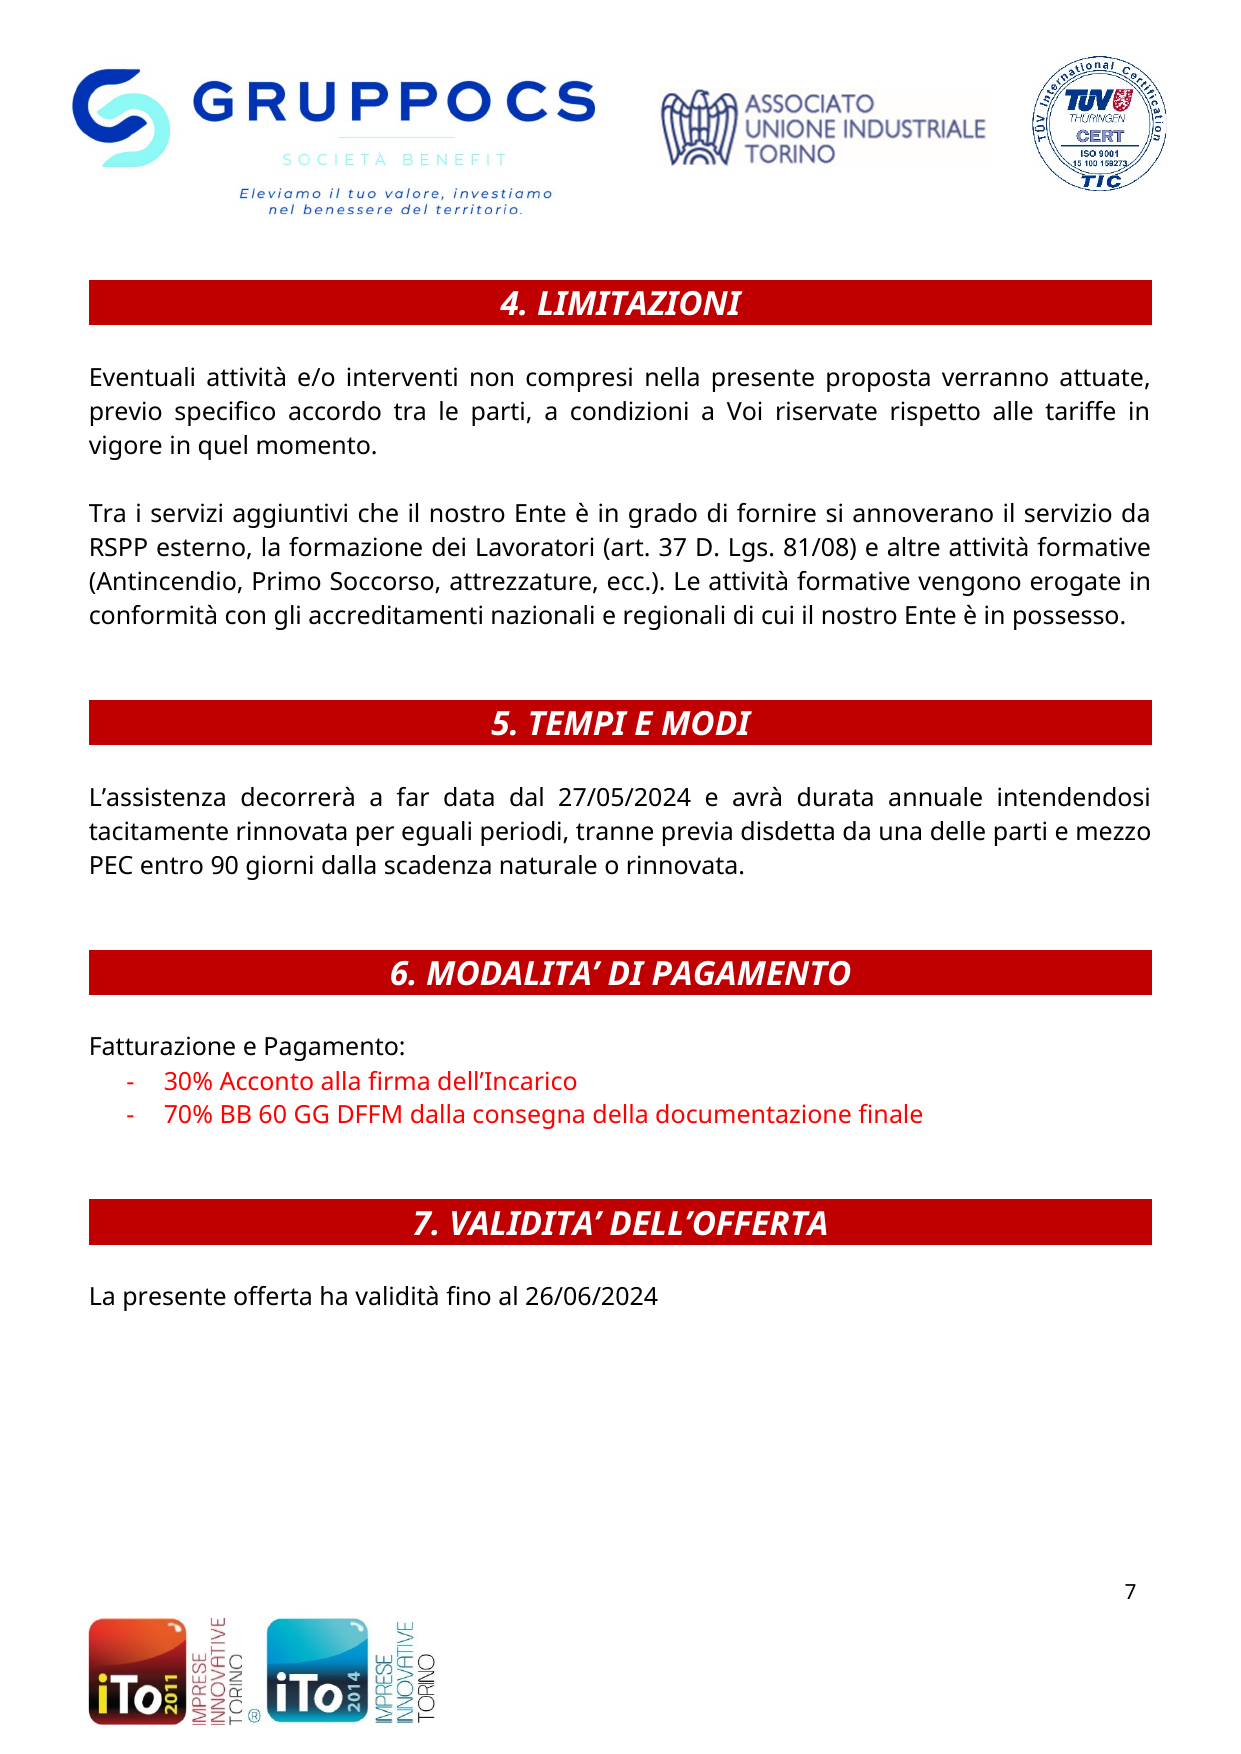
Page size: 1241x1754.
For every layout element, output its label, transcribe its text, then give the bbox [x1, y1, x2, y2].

text Tra i servizi aggiuntivi che il nostro Ente è in grado di fornire si annoverano il servizio da RSPP esterno, la formazione dei Lavoratori (art. 37 D. Lgs. 81/08) e altre attività formative (Antincendio, Primo Soccorso, attrezzature, ecc.). Le attività formative vengono erogate in conformità con gli accreditamenti nazionali e regionali di cui il nostro Ente è in possesso. [88, 495, 1152, 632]
table_header 6. MODALITA’ DI PAGAMENTO [89, 950, 1152, 995]
text L’assistenza decorrerà a far data dal 27/05/2024 e avrà durata annuale intendendosi tacitamente rinnovata per eguali periodi, tranne previa disdetta da una delle parti e mezzo PEC entro 90 giorni dalla scadenza naturale o rinnovata. [88, 779, 1152, 881]
picture [657, 88, 988, 166]
text Eventuali attività e/o interventi non compresi nella presente proposta verranno attuate, previo specifico accordo tra le parti, a condizioni a Voi riservate rispetto alle tariffe in vigore in quel momento. [88, 359, 1152, 461]
text La presente offerta ha validità fino al 26/06/2024 [88, 1279, 1152, 1313]
text Fatturazione e Pagamento: [88, 1029, 1152, 1063]
list 70% BB 60 GG DFFM dalla consegna della documentazione finale [126, 1097, 1152, 1131]
table_header 5. TEMPI E MODI [89, 700, 1152, 745]
picture [59, 54, 611, 233]
picture [1032, 56, 1167, 191]
picture [88, 1605, 443, 1730]
table_header 7. VALIDITA’ DELL’OFFERTA [89, 1199, 1152, 1245]
list 30% Acconto alla firma dell’Incarico [126, 1063, 1152, 1097]
table_header 4. LIMITAZIONI [89, 280, 1152, 325]
